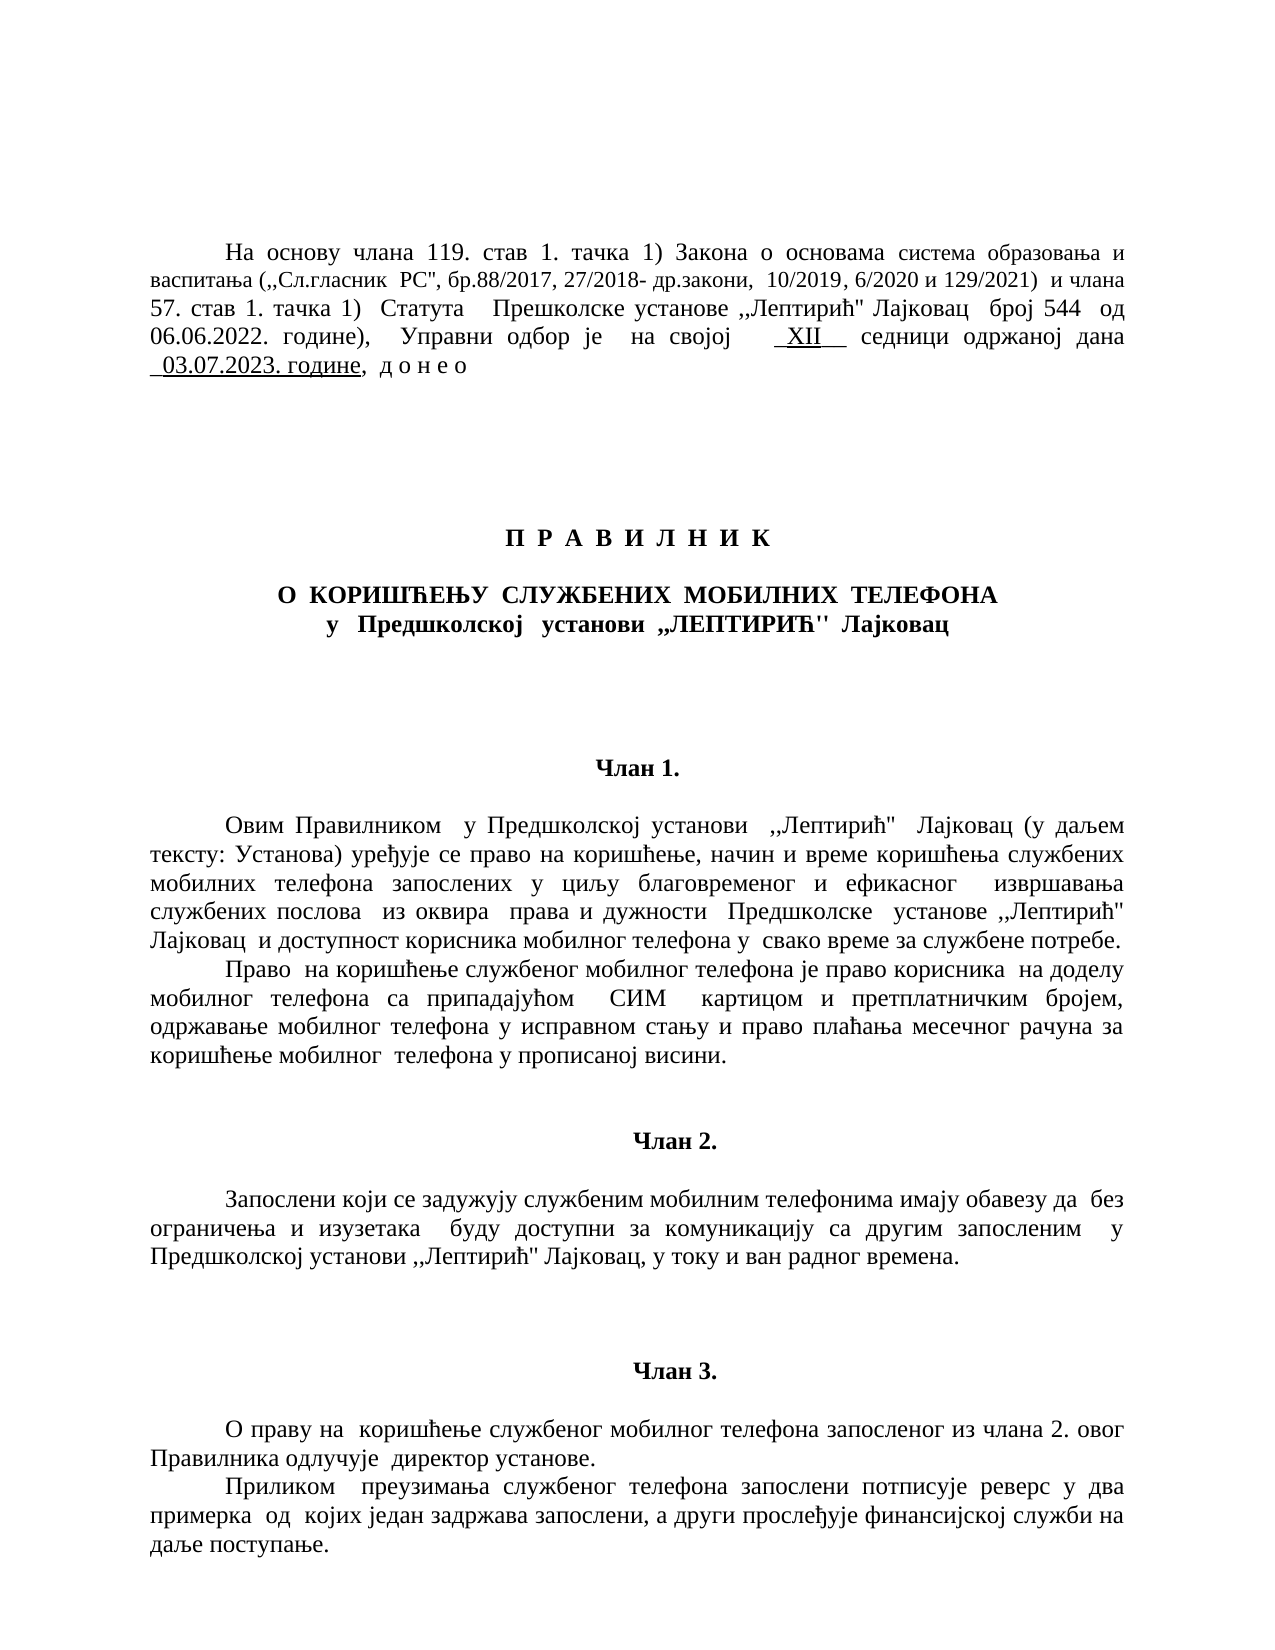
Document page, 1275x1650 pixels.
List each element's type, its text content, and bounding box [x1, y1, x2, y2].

text П Р А В И Л Н И К [150, 523, 1125, 551]
text О праву на коришћење службеног мобилног телефона запосленог из члана 2. овог Правилника одлучује директор установе. [150, 1414, 1125, 1471]
text Члан 3. [150, 1356, 1125, 1385]
text Члан 2. [150, 1126, 1125, 1155]
text На основу члана 119. став 1. тачка 1) Закона о основама система образовања и васпитања (,,Сл.гласник РС'', бр.88/2017, 27/2018- др.закони, 10/2019, 6/2020 и 129/2021) и члана 57. став 1. тачка 1) Статута Прешколске установе ,,Лептирић'' Лајковац број 544 од 06.06.2022. године), Управни одбор је на својој _XII__ седници одржаној дана _03.07.2023. године, д о н е о [150, 237, 1125, 379]
text Члан 1. [150, 753, 1125, 781]
text О КОРИШЋЕЊУ СЛУЖБЕНИХ МОБИЛНИХ ТЕЛЕФОНА [150, 580, 1125, 609]
text Запослени који се задужују службеним мобилним телефонима имају обавезу да без ограничења и изузетака буду доступни за комуникацију са другим запосленим у Предшколској установи ,,Лептирић'' Лајковац, у току и ван радног времена. [150, 1184, 1125, 1270]
text Право на коришћење службеног мобилног телефона је право корисника на доделу мобилног телефона са припадајућом СИМ картицом и претплатничким бројем, одржавање мобилног телефона у исправном стању и право плаћања месечног рачуна за коришћење мобилног телефона у прописаној висини. [150, 954, 1125, 1069]
text Приликом преузимања службеног телефона запослени потписује реверс у два примерка од којих један задржава запослени, а други прослеђује финансијској служби на даље поступање. [150, 1471, 1125, 1558]
text у Предшколској установи ,,ЛЕПТИРИЋ'' Лајковац [150, 609, 1125, 638]
text Овим Правилником у Предшколској установи ,,Лептирић'' Лајковац (у даљем тексту: Установа) уређује се право на коришћење, начин и време коришћења службених мобилних телефона запослених у циљу благовременог и ефикасног извршавања службених послова из оквира права и дужности Предшколске установе ,,Лептирић'' Лајковац и доступност корисника мобилног телефона у свако време за службене потребе. [150, 810, 1125, 954]
